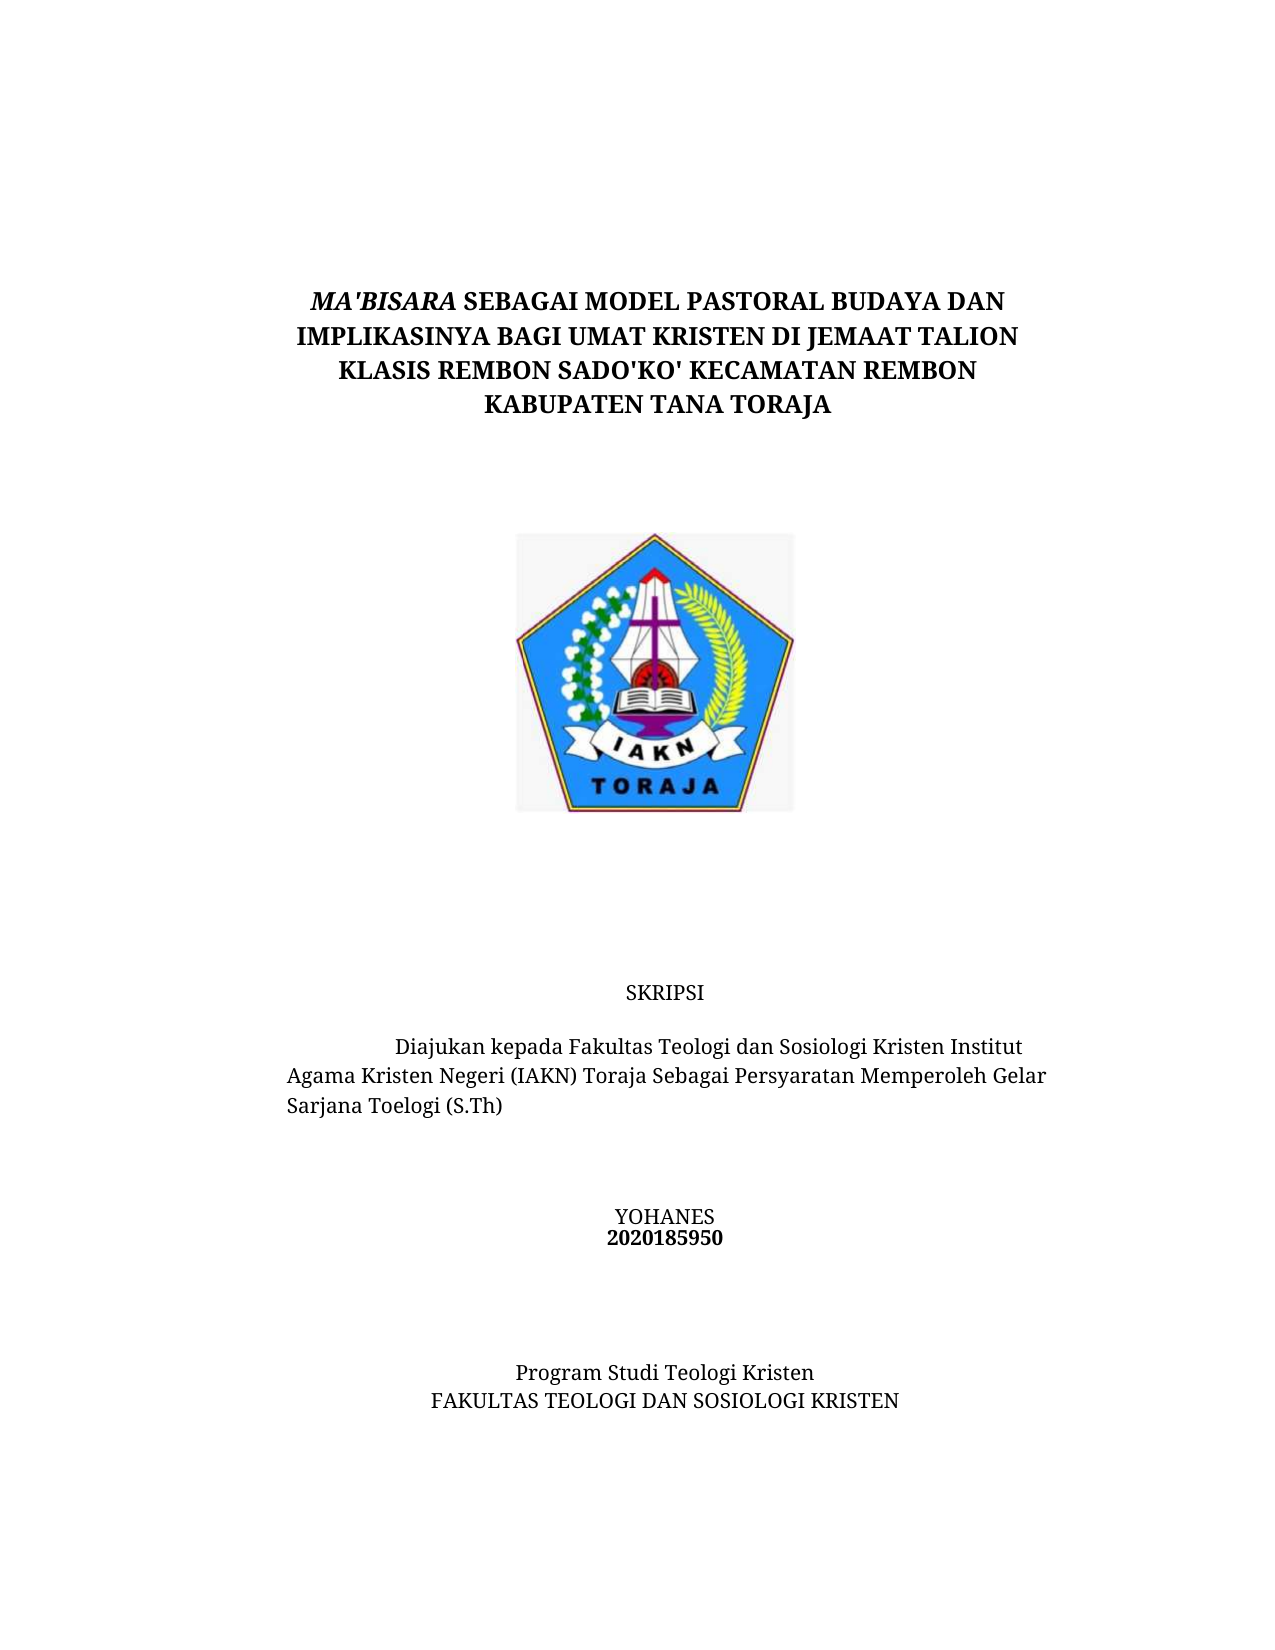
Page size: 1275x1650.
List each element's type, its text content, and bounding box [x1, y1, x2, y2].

text 2020185950 [262, 1229, 1068, 1250]
text YOHANES [262, 1207, 1068, 1228]
text Program Studi Teologi Kristen FAKULTAS TEOLOGI DAN SOSIOLOGI KRISTEN [262, 1357, 1068, 1415]
text Diajukan kepada Fakultas Teologi dan Sosiologi Kristen Institut Agama Kristen Negeri (IAKN) Toraja Sebagai Persyaratan Memperoleh Gelar Sarjana Toelogi (S.Th) [287, 1031, 1068, 1119]
text SKRIPSI [262, 984, 1068, 1005]
picture [515, 532, 796, 814]
text MA'BISARA SEBAGAI MODEL PASTORAL BUDAYA DAN IMPLIKASINYA BAGI UMAT KRISTEN DI JEMAAT TALION KLASIS REMBON SADO'KO' KECAMATAN REMBON KABUPATEN TANA TORAJA [247, 283, 1068, 420]
